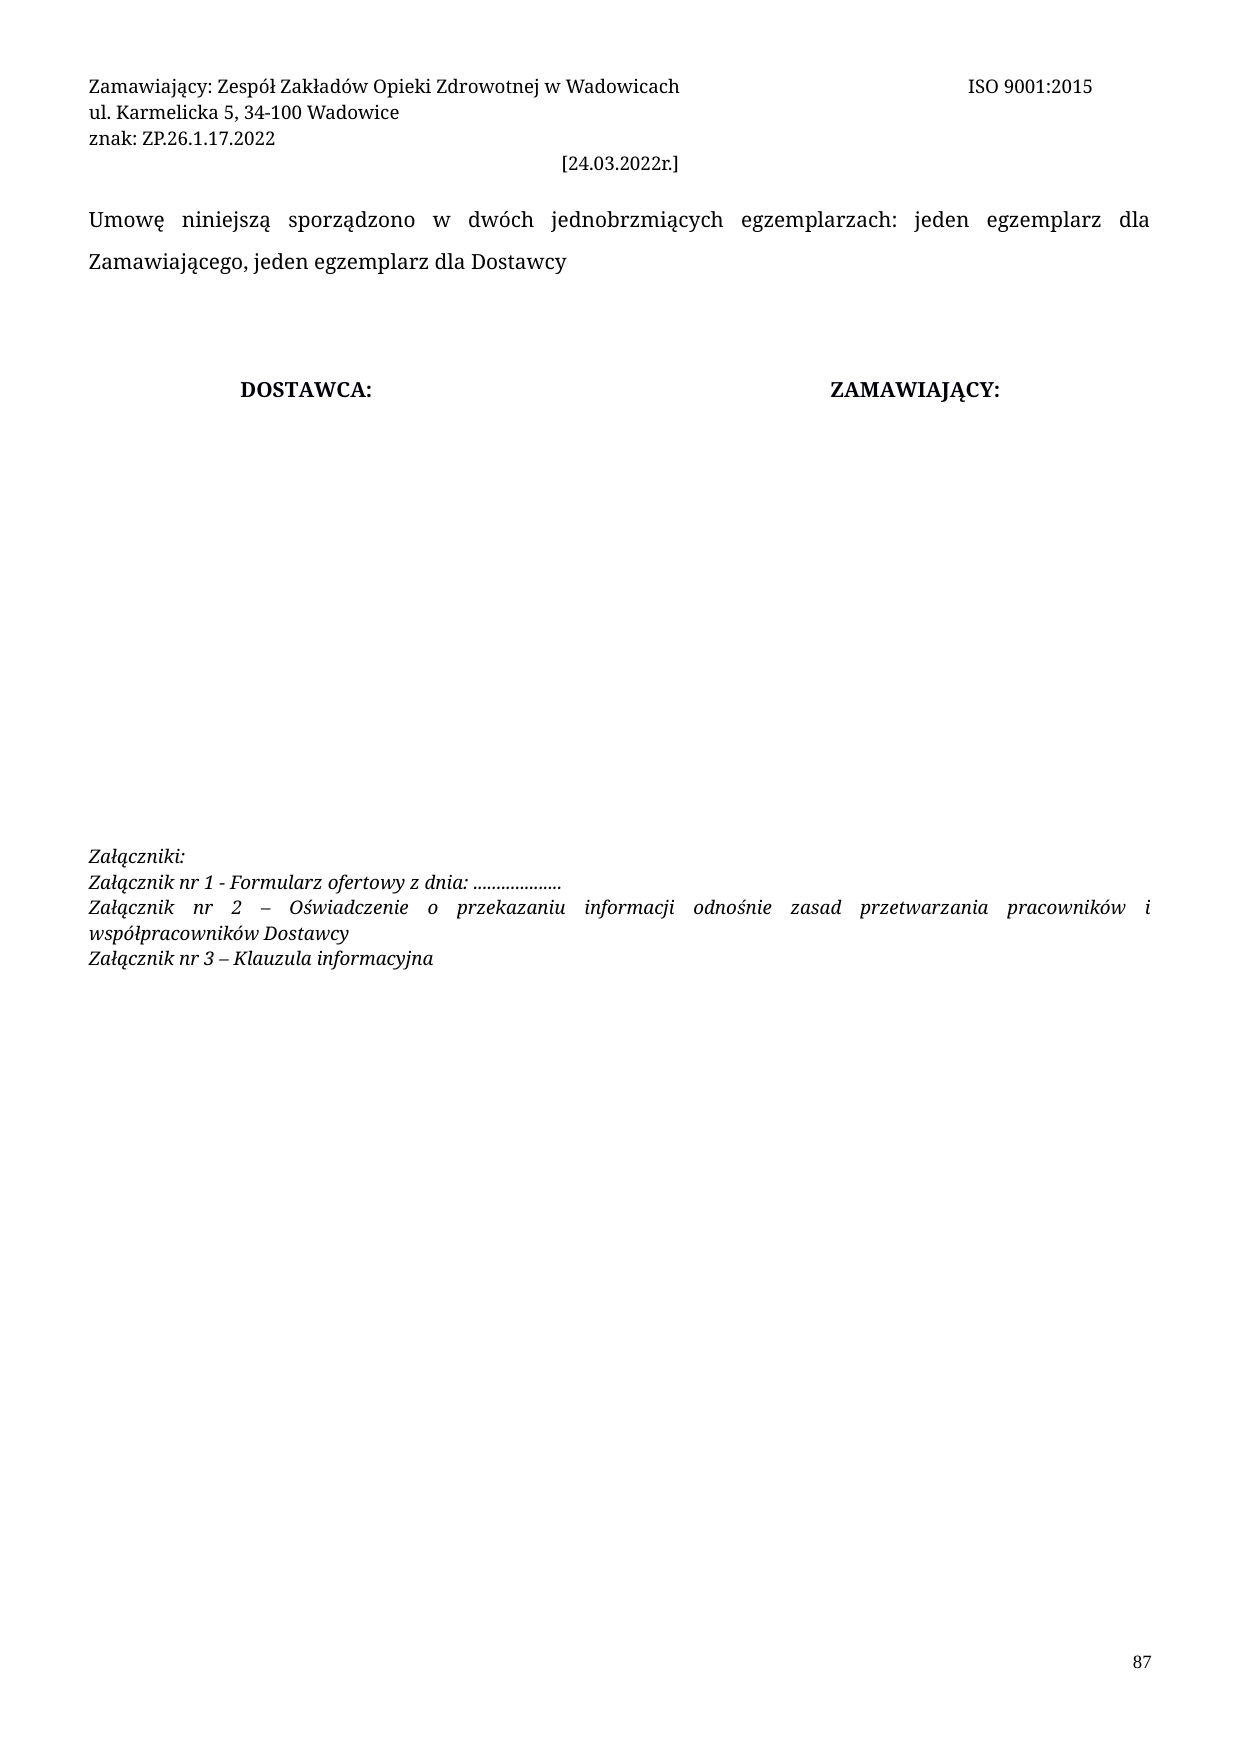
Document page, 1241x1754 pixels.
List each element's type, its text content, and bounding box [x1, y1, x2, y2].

text Załącznik nr 2 – Oświadczenie o przekazaniu informacji odnośnie zasad przetwarzania pracowników i współpracowników Dostawcy [89, 894, 1152, 946]
text Umowę niniejszą sporządzono w dwóch jednobrzmiących egzemplarzach: jeden egzemplarz dla Zamawiającego, jeden egzemplarz dla Dostawcy [89, 205, 1152, 276]
text Załącznik nr 3 – Klauzula informacyjna [89, 946, 1152, 971]
text Załączniki: [89, 843, 1152, 869]
text DOSTAWCA: ZAMAWIAJĄCY: [89, 375, 1152, 403]
text Załącznik nr 1 - Formularz ofertowy z dnia: ................... [89, 869, 1152, 894]
